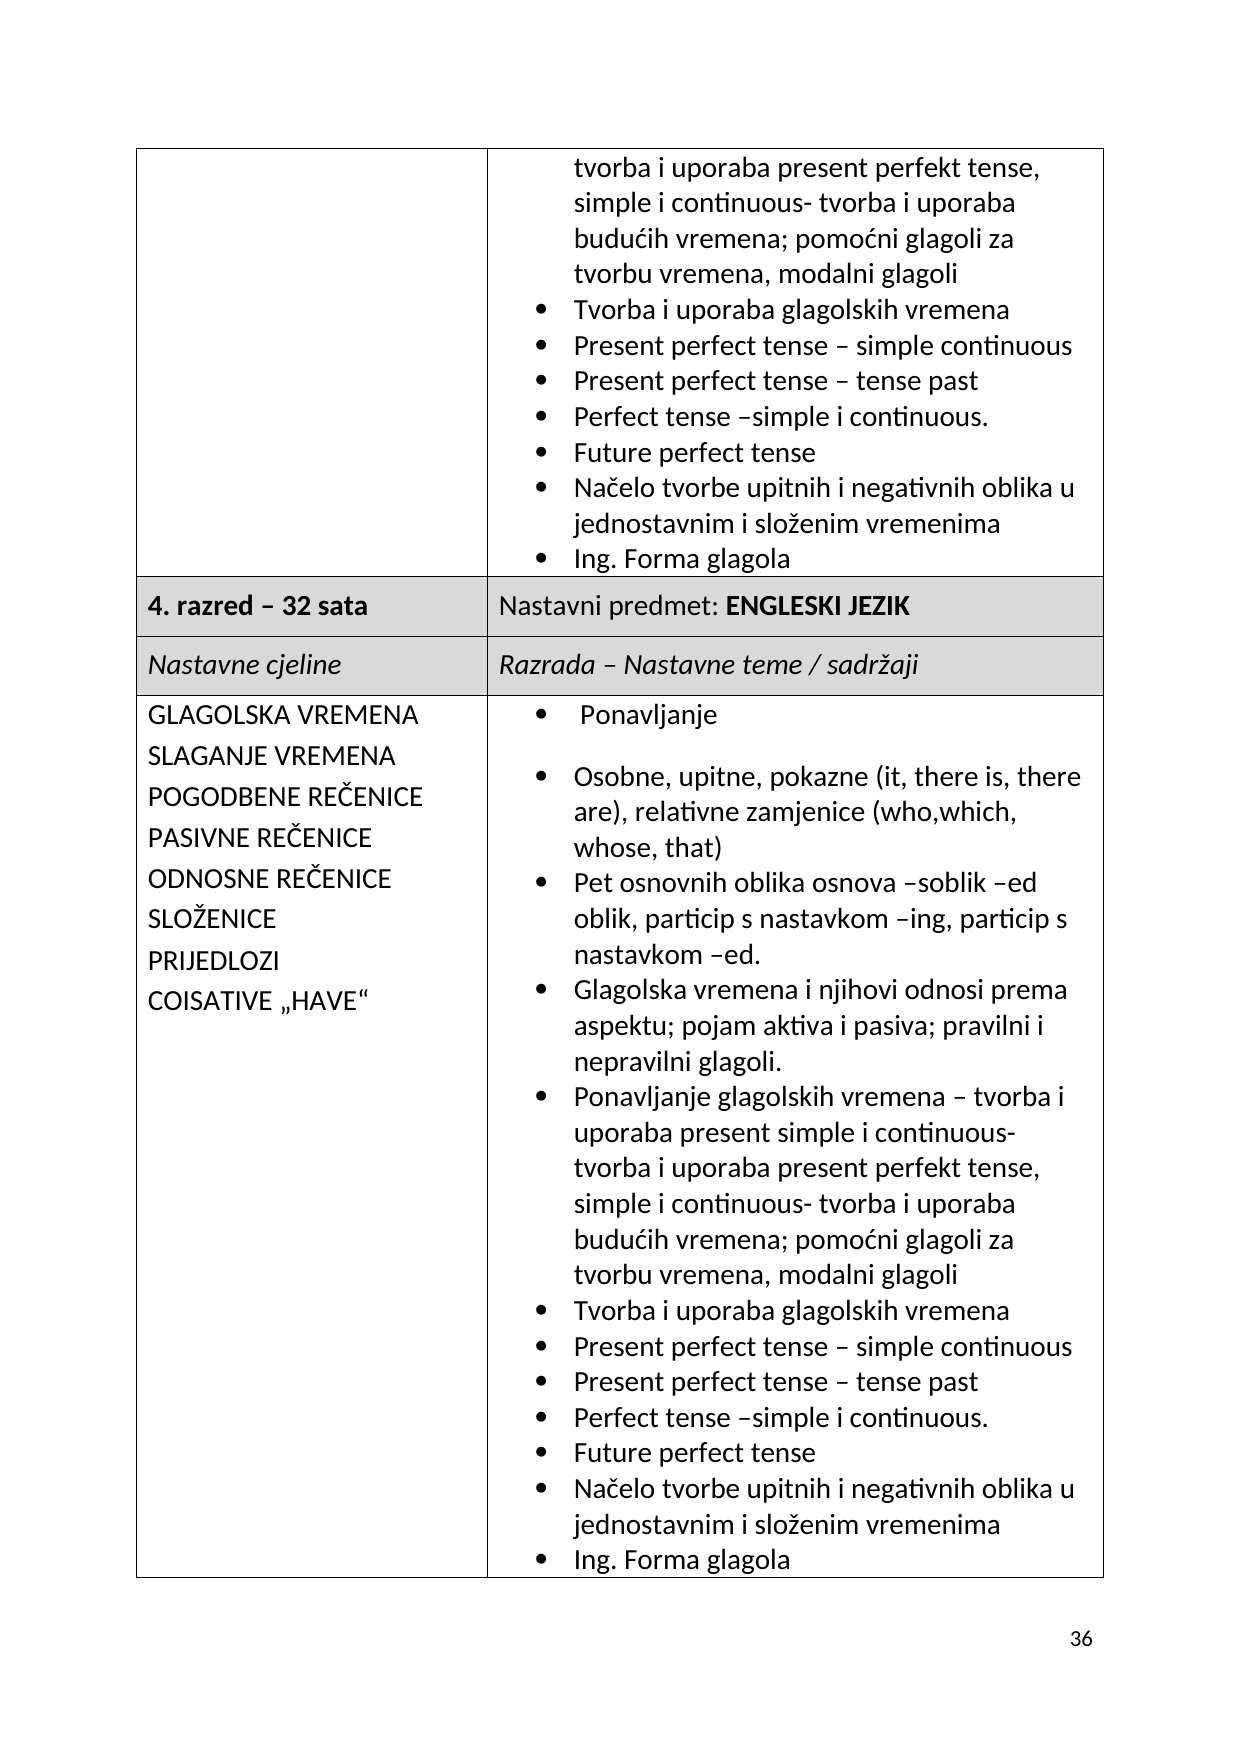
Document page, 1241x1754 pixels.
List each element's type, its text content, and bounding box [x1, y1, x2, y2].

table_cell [488, 149, 1103, 576]
table_cell 4. razred – 32 sata [137, 577, 487, 636]
table_cell Nastavni predmet: ENGLESKI JEZIK [488, 577, 1103, 636]
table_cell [137, 696, 487, 1577]
table_cell Nastavne cjeline [137, 637, 487, 695]
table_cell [488, 696, 1103, 1577]
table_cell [137, 149, 487, 576]
table_cell Razrada – Nastavne teme / sadržaji [488, 637, 1103, 695]
